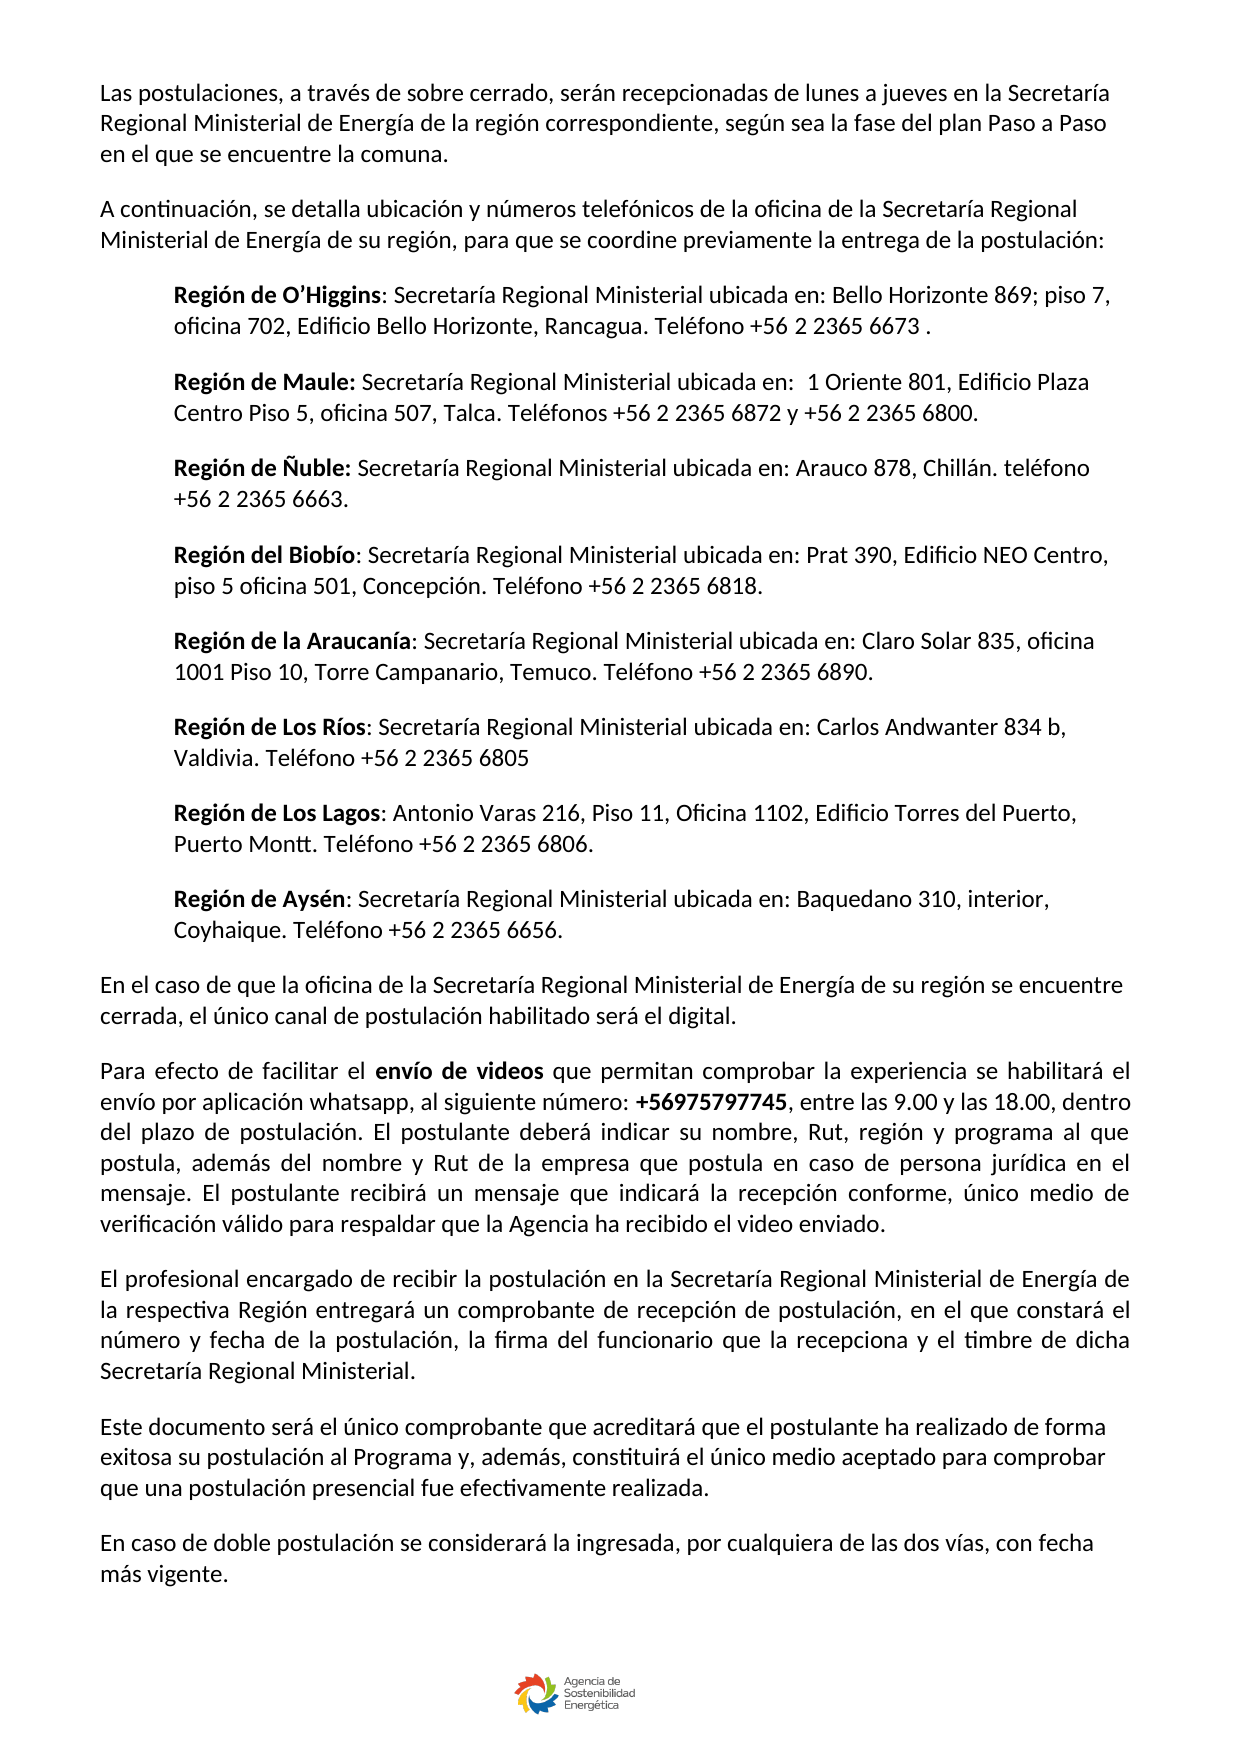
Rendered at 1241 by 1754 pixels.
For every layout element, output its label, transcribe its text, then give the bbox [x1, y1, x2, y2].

text Este documento será el único comprobante que acreditará que el postulante ha realizado de forma exitosa su postulación al Programa y, además, constituirá el único medio aceptado para comprobar que una postulación presencial fue efectivamente realizada. [100, 1411, 1132, 1502]
text El profesional encargado de recibir la postulación en la Secretaría Regional Ministerial de Energía de la respectiva Región entregará un comprobante de recepción de postulación, en el que constará el número y fecha de la postulación, la firma del funcionario que la recepciona y el timbre de dicha Secretaría Regional Ministerial. [100, 1264, 1132, 1386]
text Las postulaciones, a través de sobre cerrado, serán recepcionadas de lunes a jueves en la Secretaría Regional Ministerial de Energía de la región correspondiente, según sea la fase del plan Paso a Paso en el que se encuentre la comuna. [100, 77, 1132, 169]
text Región de Aysén: Secretaría Regional Ministerial ubicada en: Baquedano 310, interior, Coyhaique. Teléfono +56 2 2365 6656. [174, 883, 1132, 944]
text Región de la Araucanía: Secretaría Regional Ministerial ubicada en: Claro Solar 835, oficina 1001 Piso 10, Torre Campanario, Temuco. Teléfono +56 2 2365 6890. [174, 625, 1132, 686]
text Región de O’Higgins: Secretaría Regional Ministerial ubicada en: Bello Horizonte 869; piso 7, oficina 702, Edificio Bello Horizonte, Rancagua. Teléfono +56 2 2365 6673 . [174, 280, 1132, 341]
text Región de Los Lagos: Antonio Varas 216, Piso 11, Oficina 1102, Edificio Torres del Puerto, Puerto Montt. Teléfono +56 2 2365 6806. [174, 797, 1132, 858]
text Región de Maule: Secretaría Regional Ministerial ubicada en: 1 Oriente 801, Edificio Plaza Centro Piso 5, oficina 507, Talca. Teléfonos +56 2 2365 6872 y +56 2 2365 6800. [174, 366, 1132, 427]
text Región de Ñuble: Secretaría Regional Ministerial ubicada en: Arauco 878, Chillán. teléfono +56 2 2365 6663. [174, 452, 1132, 514]
text En caso de doble postulación se considerará la ingresada, por cualquiera de las dos vías, con fecha más vigente. [100, 1527, 1132, 1588]
picture [514, 1670, 635, 1717]
text Región de Los Ríos: Secretaría Regional Ministerial ubicada en: Carlos Andwanter 834 b, Valdivia. Teléfono +56 2 2365 6805 [174, 711, 1132, 772]
text Para efecto de facilitar el envío de videos que permitan comprobar la experiencia se habilitará el envío por aplicación whatsapp, al siguiente número: +56975797745, entre las 9.00 y las 18.00, dentro del plazo de postulación. El postulante deberá indicar su nombre, Rut, región y programa al que postula, además del nombre y Rut de la empresa que postula en caso de persona jurídica en el mensaje. El postulante recibirá un mensaje que indicará la recepción conforme, único medio de verificación válido para respaldar que la Agencia ha recibido el video enviado. [100, 1056, 1132, 1239]
text A continuación, se detalla ubicación y números telefónicos de la oficina de la Secretaría Regional Ministerial de Energía de su región, para que se coordine previamente la entrega de la postulación: [100, 194, 1132, 255]
text En el caso de que la oficina de la Secretaría Regional Ministerial de Energía de su región se encuentre cerrada, el único canal de postulación habilitado será el digital. [100, 969, 1132, 1031]
text Región del Biobío: Secretaría Regional Ministerial ubicada en: Prat 390, Edificio NEO Centro, piso 5 oficina 501, Concepción. Teléfono +56 2 2365 6818. [174, 539, 1132, 600]
